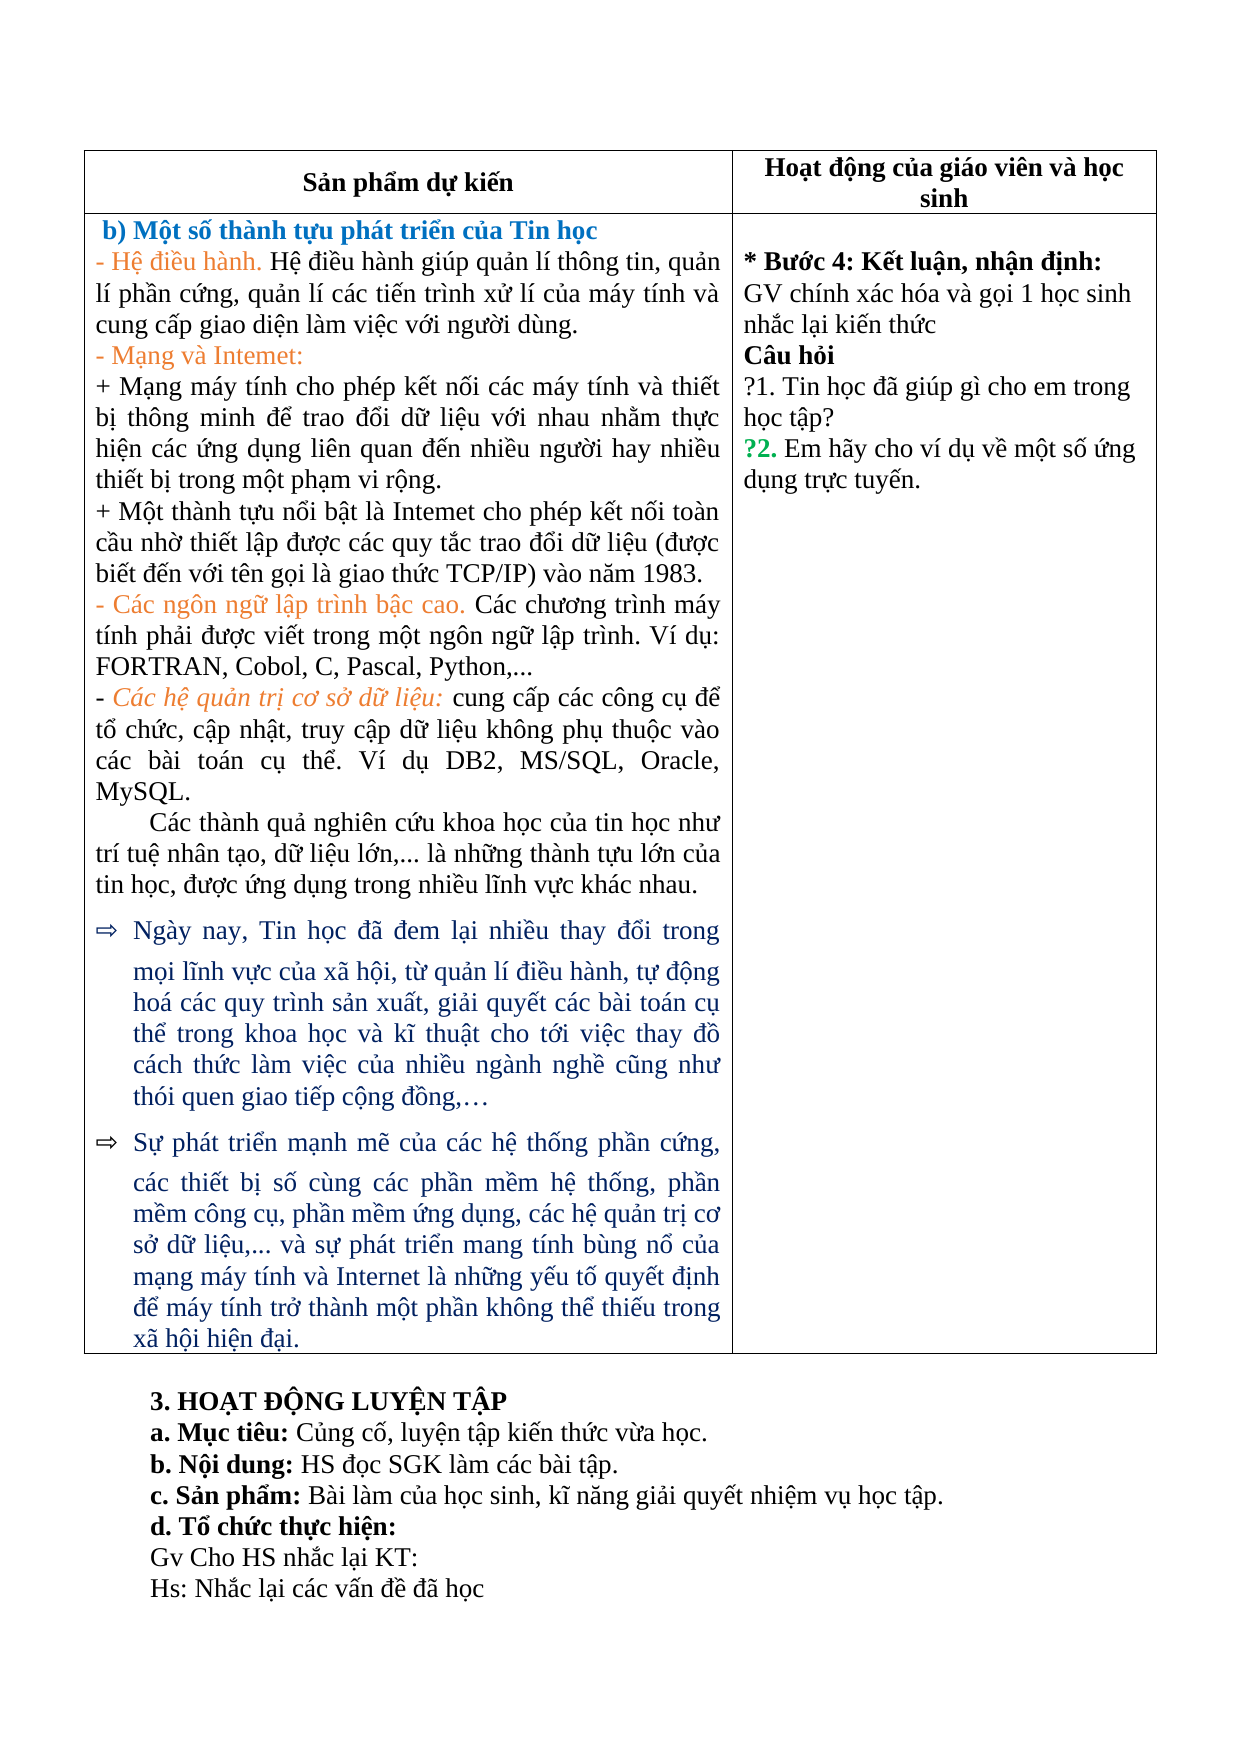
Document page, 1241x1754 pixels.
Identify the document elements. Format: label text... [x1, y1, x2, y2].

text Gv Cho HS nhắc lại KT: [150, 1541, 1090, 1572]
text b. Nội dung: HS đọc SGK làm các bài tập. [150, 1448, 1090, 1479]
text Hs: Nhắc lại các vấn đề đã học [150, 1572, 1090, 1603]
text 3. HOẠT ĐỘNG LUYỆN TẬP [150, 1385, 1090, 1417]
table_header Hoạt động của giáo viên và học sinh [733, 151, 1156, 213]
text d. Tổ chức thực hiện: [150, 1510, 1090, 1541]
text a. Mục tiêu: Củng cố, luyện tập kiến thức vừa học. [150, 1417, 1090, 1448]
text c. Sản phẩm: Bài làm của học sinh, kĩ năng giải quyết nhiệm vụ học tập. [150, 1479, 1090, 1510]
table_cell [85, 214, 732, 1353]
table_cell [733, 214, 1156, 1353]
table_header Sản phẩm dự kiến [85, 151, 732, 213]
